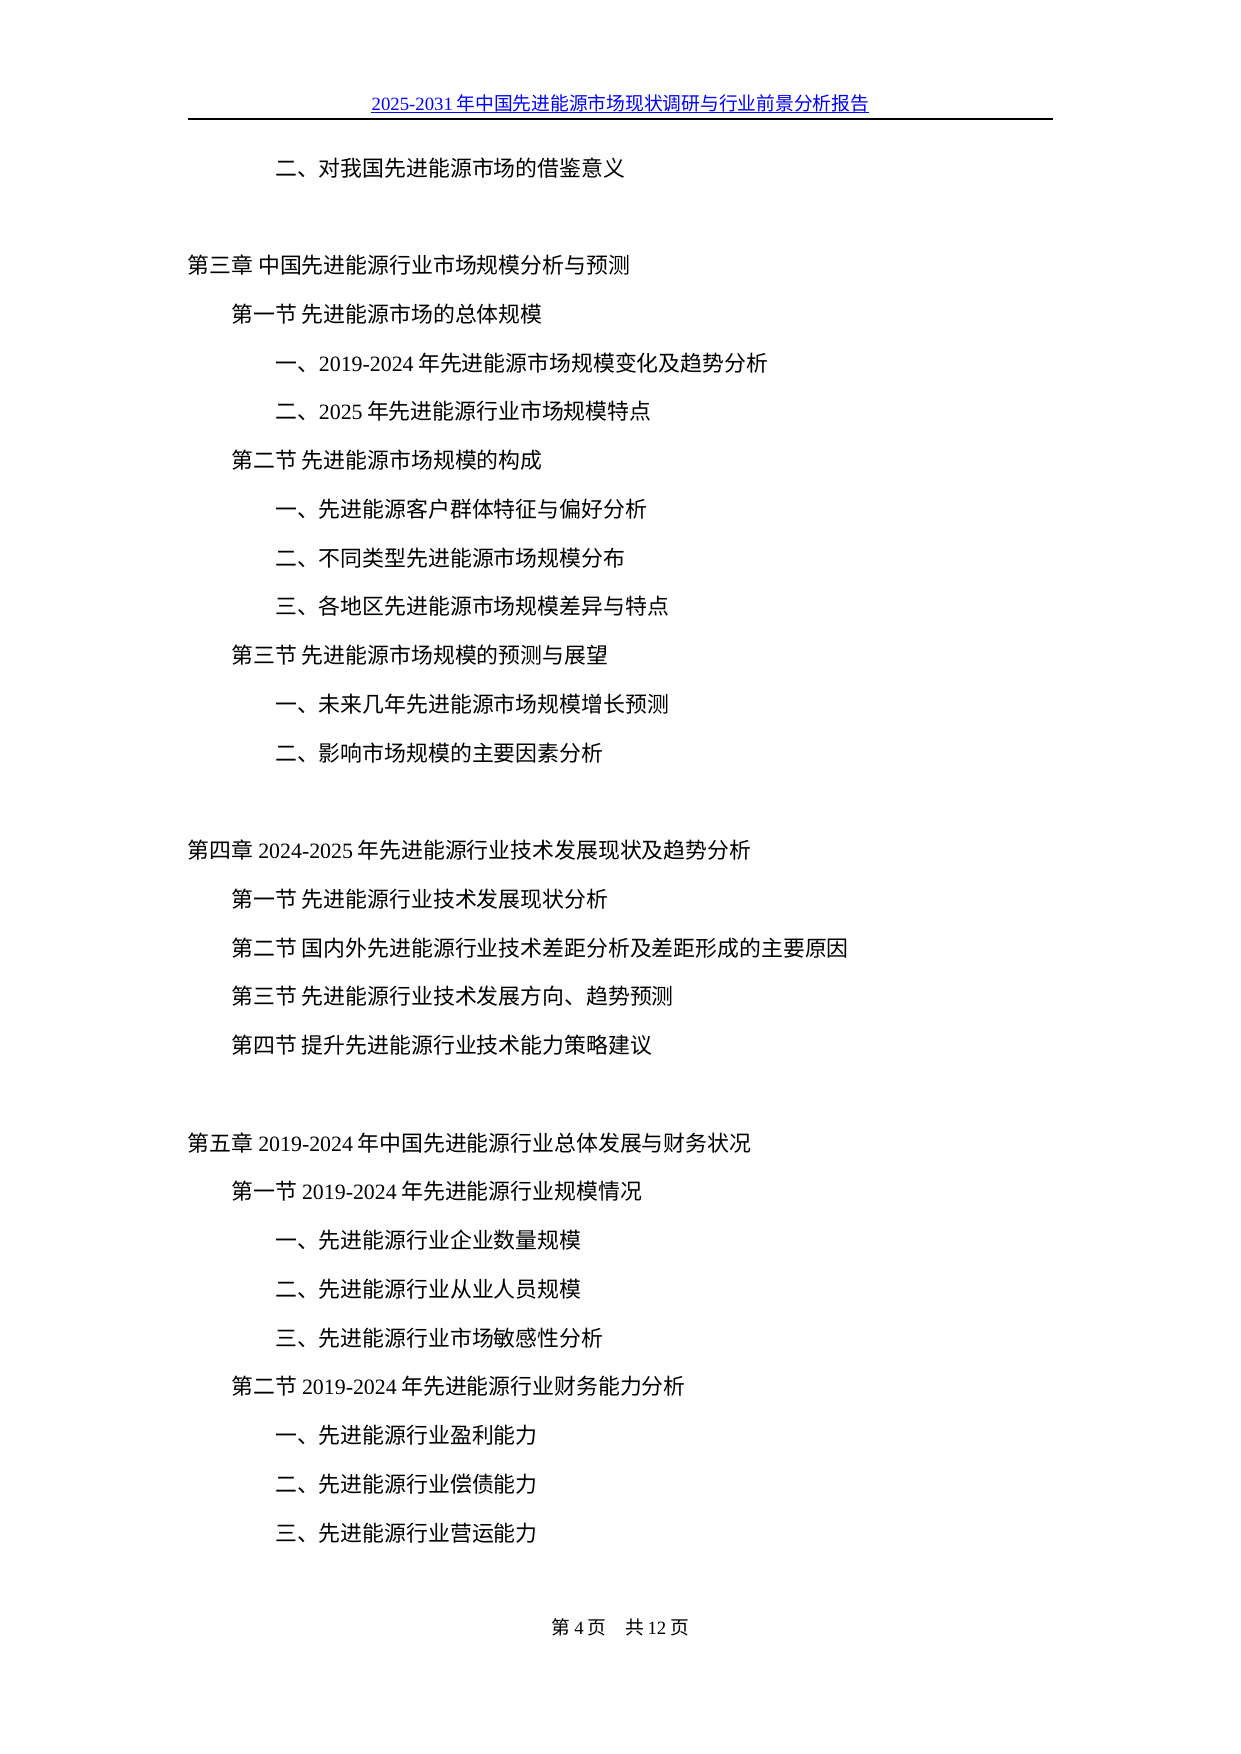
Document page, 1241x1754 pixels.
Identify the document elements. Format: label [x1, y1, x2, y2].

text [187, 150, 1053, 1548]
